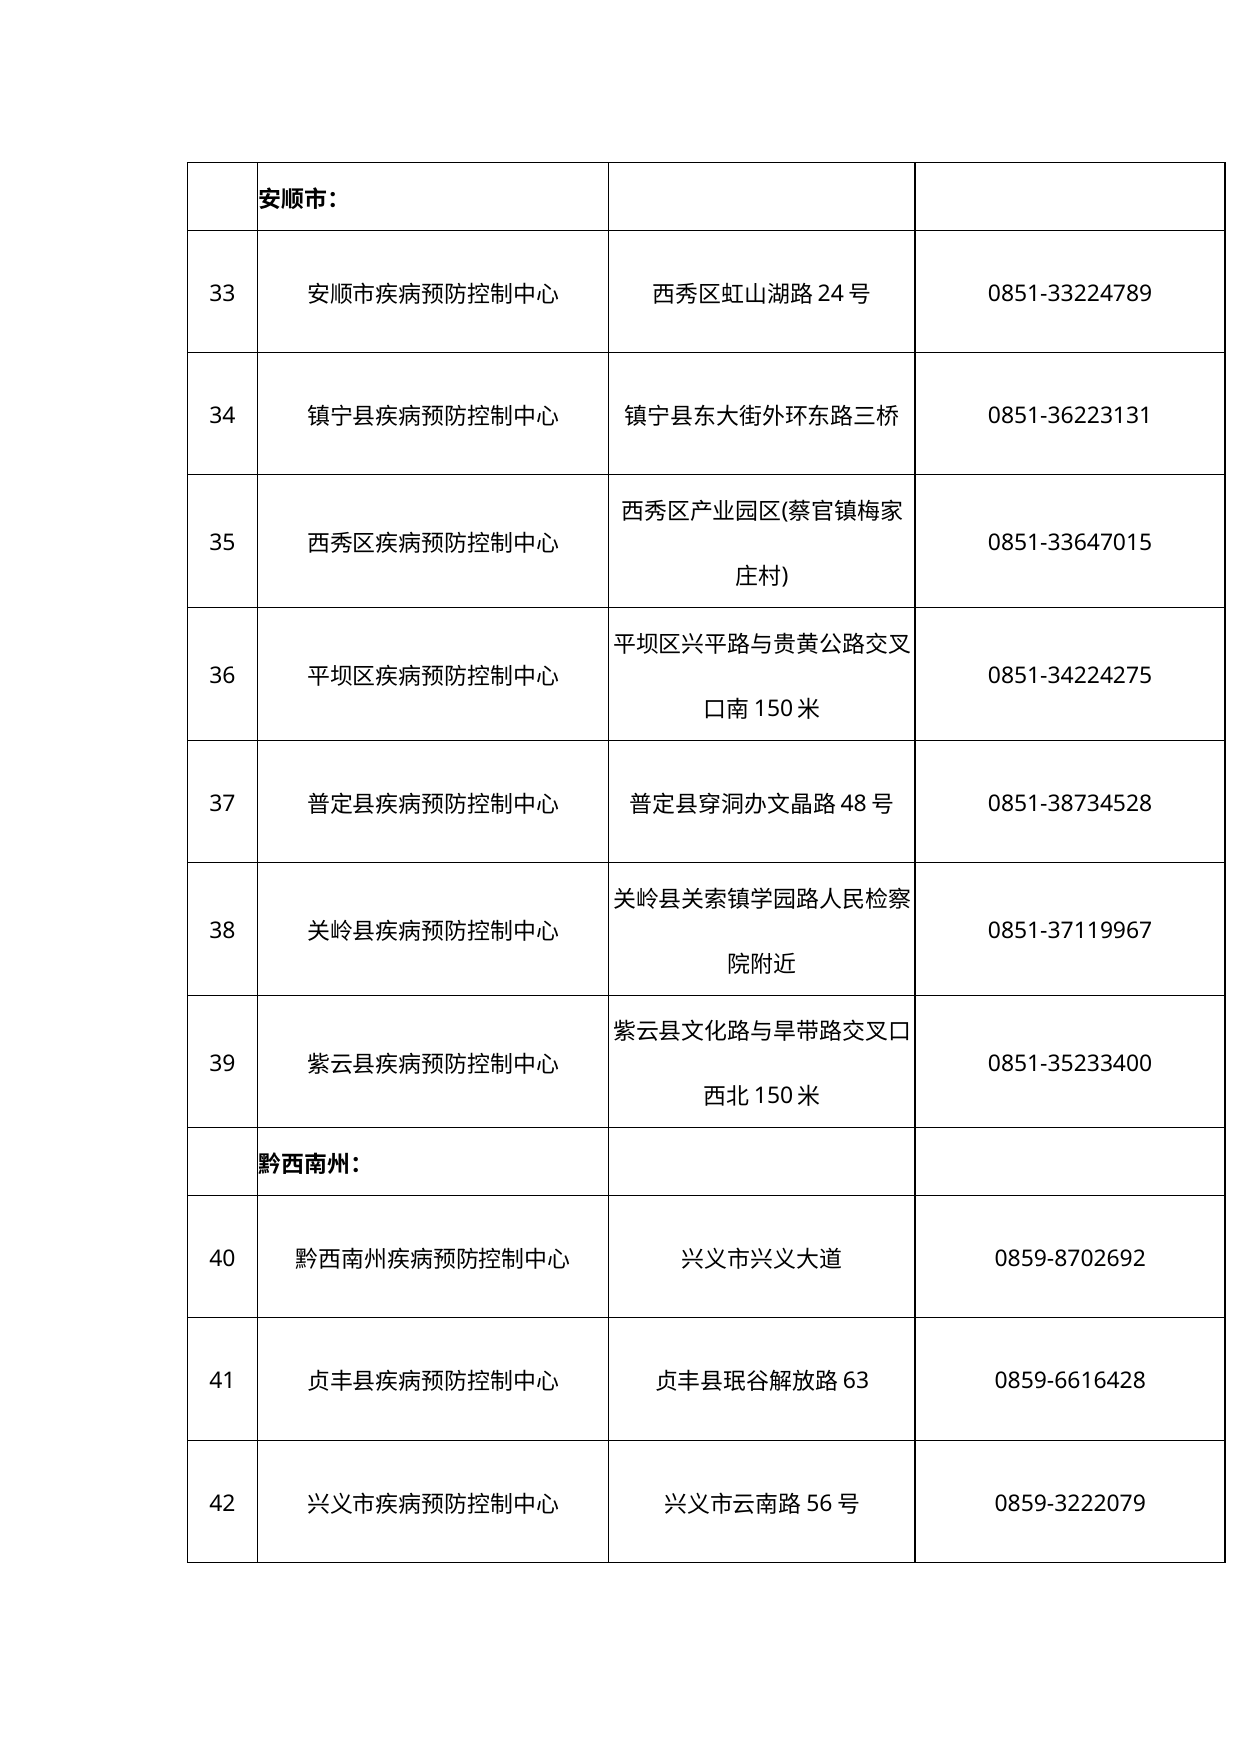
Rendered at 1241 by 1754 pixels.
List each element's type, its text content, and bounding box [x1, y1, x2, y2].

table_cell 西秀区产业园区(蔡官镇梅家庄村) [609, 475, 914, 607]
table_cell [916, 163, 1224, 229]
table_cell [188, 163, 257, 229]
table_cell 37 [188, 741, 257, 862]
table_cell 39 [188, 996, 257, 1127]
table_cell 0851-37119967 [916, 863, 1224, 994]
table_cell 关岭县关索镇学园路人民检察院附近 [609, 863, 914, 994]
table_cell 镇宁县疾病预防控制中心 [258, 353, 608, 474]
table_cell 贞丰县珉谷解放路63 [609, 1318, 914, 1439]
table_cell 安顺市疾病预防控制中心 [258, 231, 608, 352]
table_cell 兴义市兴义大道 [609, 1196, 914, 1317]
table_cell 0851-33647015 [916, 475, 1224, 607]
table_cell 西秀区虹山湖路24号 [609, 231, 914, 352]
table_cell 普定县疾病预防控制中心 [258, 741, 608, 862]
table_cell 0859-6616428 [916, 1318, 1224, 1439]
table_cell 0859-8702692 [916, 1196, 1224, 1317]
table_cell 0851-34224275 [916, 608, 1224, 739]
table_cell 安顺市： [258, 163, 608, 229]
table_cell [609, 163, 914, 229]
table_cell 0851-36223131 [916, 353, 1224, 474]
table_cell 镇宁县东大街外环东路三桥 [609, 353, 914, 474]
table_cell 兴义市云南路56号 [609, 1441, 914, 1562]
table_cell 0851-35233400 [916, 996, 1224, 1127]
table_cell [188, 1128, 257, 1195]
table_cell 0859-3222079 [916, 1441, 1224, 1562]
table_cell 40 [188, 1196, 257, 1317]
table_cell 西秀区疾病预防控制中心 [258, 475, 608, 607]
table_cell 38 [188, 863, 257, 994]
table_cell 紫云县文化路与旱带路交叉口西北150米 [609, 996, 914, 1127]
table_cell 兴义市疾病预防控制中心 [258, 1441, 608, 1562]
table_cell 关岭县疾病预防控制中心 [258, 863, 608, 994]
table_cell 34 [188, 353, 257, 474]
table_cell 黔西南州： [258, 1128, 608, 1195]
table_cell 42 [188, 1441, 257, 1562]
table_cell 33 [188, 231, 257, 352]
table_cell 紫云县疾病预防控制中心 [258, 996, 608, 1127]
table_cell 35 [188, 475, 257, 607]
table_cell 平坝区兴平路与贵黄公路交叉口南150米 [609, 608, 914, 739]
table_cell 0851-33224789 [916, 231, 1224, 352]
table_cell 36 [188, 608, 257, 739]
table_cell 贞丰县疾病预防控制中心 [258, 1318, 608, 1439]
table_cell [609, 1128, 914, 1195]
table_cell [916, 1128, 1224, 1195]
table_cell 平坝区疾病预防控制中心 [258, 608, 608, 739]
table_cell 普定县穿洞办文晶路48号 [609, 741, 914, 862]
table_cell 黔西南州疾病预防控制中心 [258, 1196, 608, 1317]
table_cell 0851-38734528 [916, 741, 1224, 862]
table_cell 41 [188, 1318, 257, 1439]
